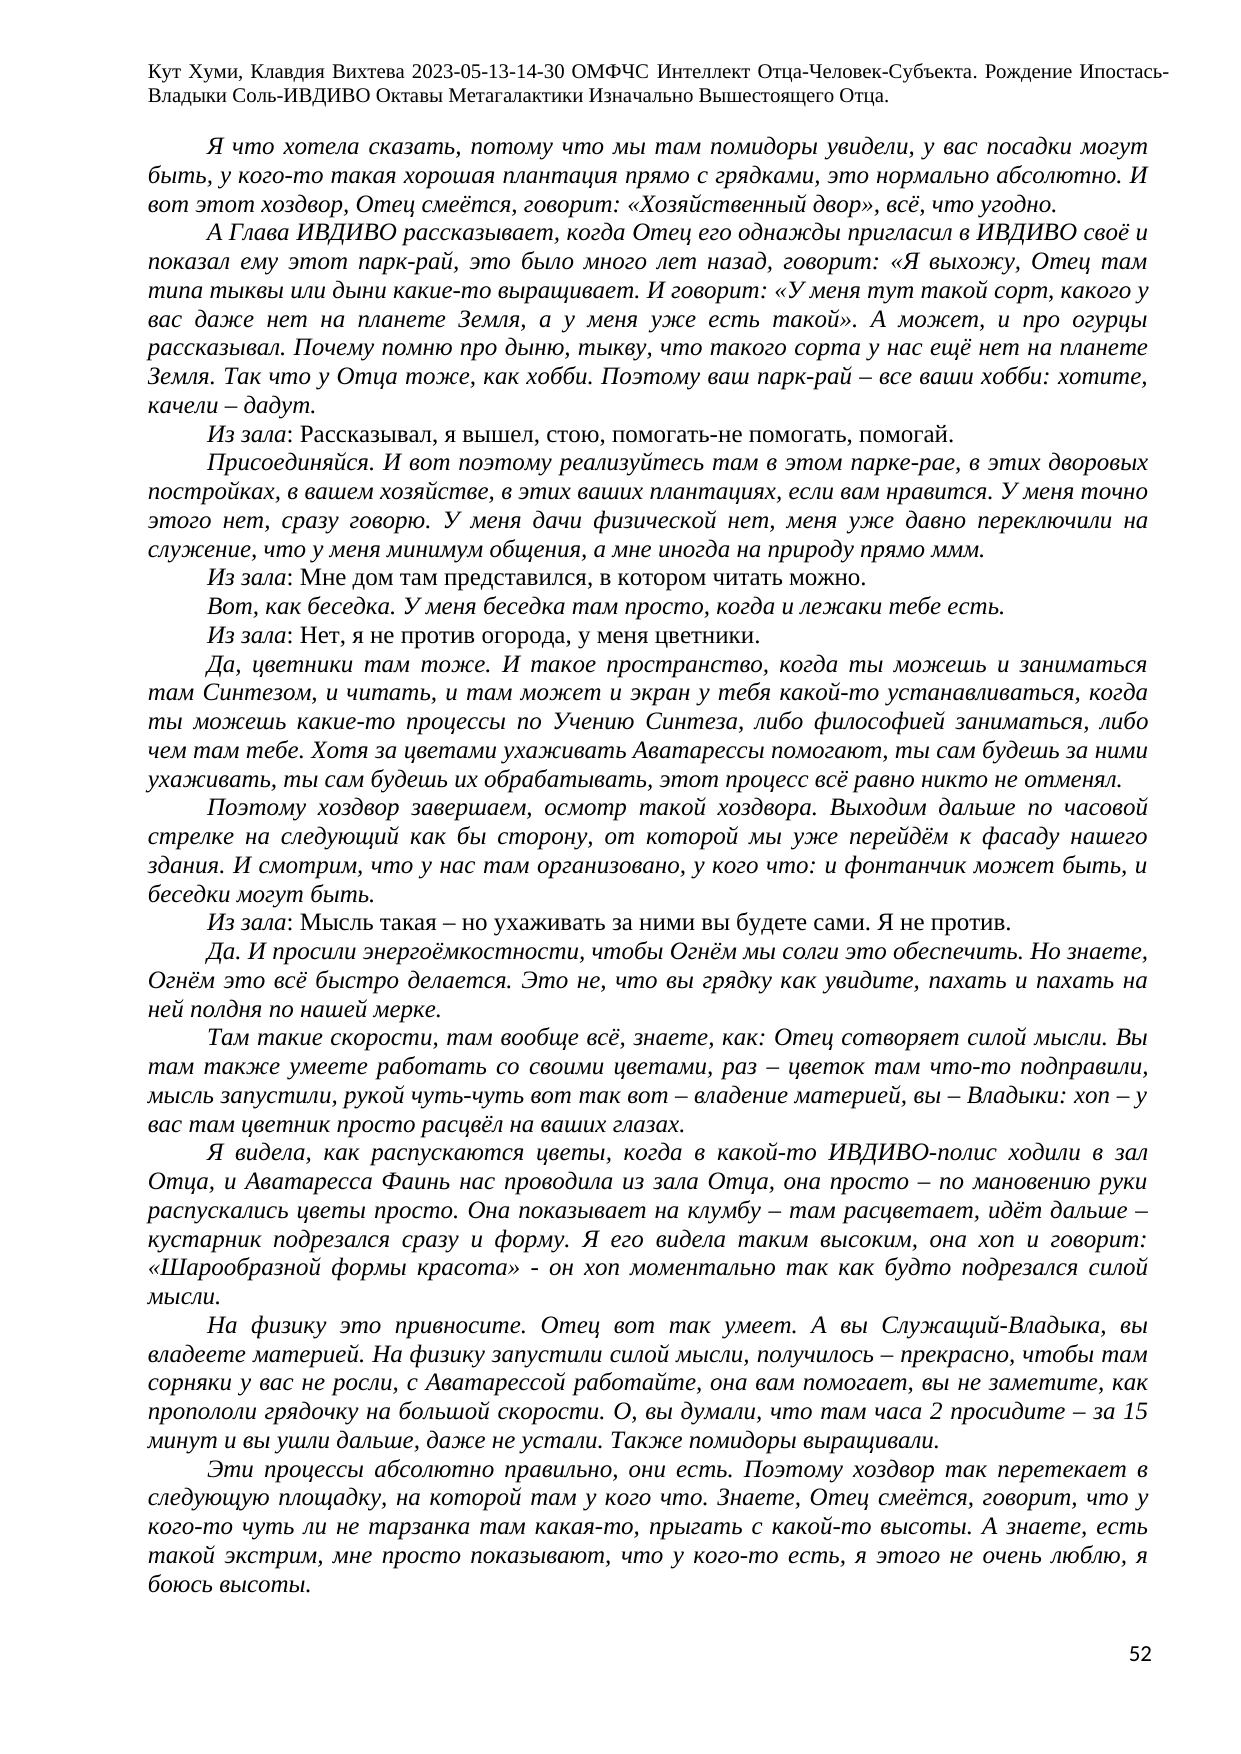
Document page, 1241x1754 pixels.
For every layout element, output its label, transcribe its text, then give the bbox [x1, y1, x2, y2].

text Вот, как беседка. У меня беседка там просто, когда и лежаки тебе есть. [148, 591, 1152, 620]
text Присоединяйся. И вот поэтому реализуйтесь там в этом парке-рае, в этих дворовых постройках, в вашем хозяйстве, в этих ваших плантациях, если вам нравится. У меня точно этого нет, сразу говорю. У меня дачи физической нет, меня уже давно переключили на служение, что у меня минимум общения, а мне иногда на природу прямо ммм. [148, 447, 1152, 562]
text Эти процессы абсолютно правильно, они есть. Поэтому хоздвор так перетекает в следующую площадку, на которой там у кого что. Знаете, Отец смеётся, говорит, что у кого-то чуть ли не тарзанка там какая-то, прыгать с какой-то высоты. А знаете, есть такой экстрим, мне просто показывают, что у кого-то есть, я этого не очень люблю, я боюсь высоты. [148, 1454, 1152, 1597]
text Из зала: Нет, я не против огорода, у меня цветники. [148, 620, 1152, 649]
text Я что хотела сказать, потому что мы там помидоры увидели, у вас посадки могут быть, у кого-то такая хорошая плантация прямо с грядками, это нормально абсолютно. И вот этот хоздвор, Отец смеётся, говорит: «Хозяйственный двор», всё, что угодно. [148, 131, 1152, 217]
text Да, цветники там тоже. И такое пространство, когда ты можешь и заниматься там Синтезом, и читать, и там может и экран у тебя какой-то устанавливаться, когда ты можешь какие-то процессы по Учению Синтеза, либо философией заниматься, либо чем там тебе. Хотя за цветами ухаживать Аватарессы помогают, ты сам будешь за ними ухаживать, ты сам будешь их обрабатывать, этот процесс всё равно никто не отменял. [148, 649, 1152, 792]
text Из зала: Мысль такая – но ухаживать за ними вы будете сами. Я не против. [148, 907, 1152, 936]
text На физику это привносите. Отец вот так умеет. А вы Служащий-Владыка, вы владеете материей. На физику запустили силой мысли, получилось – прекрасно, чтобы там сорняки у вас не росли, с Аватарессой работайте, она вам помогает, вы не заметите, как пропололи грядочку на большой скорости. О, вы думали, что там часа 2 просидите – за 15 минут и вы ушли дальше, даже не устали. Также помидоры выращивали. [148, 1310, 1152, 1454]
text Из зала: Мне дом там представился, в котором читать можно. [148, 562, 1152, 591]
text Поэтому хоздвор завершаем, осмотр такой хоздвора. Выходим дальше по часовой стрелке на следующий как бы сторону, от которой мы уже перейдём к фасаду нашего здания. И смотрим, что у нас там организовано, у кого что: и фонтанчик может быть, и беседки могут быть. [148, 792, 1152, 907]
text Да. И просили энергоёмкостности, чтобы Огнём мы солги это обеспечить. Но знаете, Огнём это всё быстро делается. Это не, что вы грядку как увидите, пахать и пахать на ней полдня по нашей мерке. [148, 936, 1152, 1022]
text Там такие скорости, там вообще всё, знаете, как: Отец сотворяет силой мысли. Вы там также умеете работать со своими цветами, раз – цветок там что-то подправили, мысль запустили, рукой чуть-чуть вот так вот – владение материей, вы – Владыки: хоп – у вас там цветник просто расцвёл на ваших глазах. [148, 1022, 1152, 1137]
text Из зала: Рассказывал, я вышел, стою, помогать-не помогать, помогай. [148, 419, 1152, 447]
text А Глава ИВДИВО рассказывает, когда Отец его однажды пригласил в ИВДИВО своё и показал ему этот парк-рай, это было много лет назад, говорит: «Я выхожу, Отец там типа тыквы или дыни какие-то выращивает. И говорит: «У меня тут такой сорт, какого у вас даже нет на планете Земля, а у меня уже есть такой». А может, и про огурцы рассказывал. Почему помню про дыню, тыкву, что такого сорта у нас ещё нет на планете Земля. Так что у Отца тоже, как хобби. Поэтому ваш парк-рай – все ваши хобби: хотите, качели – дадут. [148, 217, 1152, 419]
text Я видела, как распускаются цветы, когда в какой-то ИВДИВО-полис ходили в зал Отца, и Аватаресса Фаинь нас проводила из зала Отца, она просто – по мановению руки распускались цветы просто. Она показывает на клумбу – там расцветает, идёт дальше – кустарник подрезался сразу и форму. Я его видела таким высоким, она хоп и говорит: «Шарообразной формы красота» - он хоп моментально так как будто подрезался силой мысли. [148, 1137, 1152, 1310]
